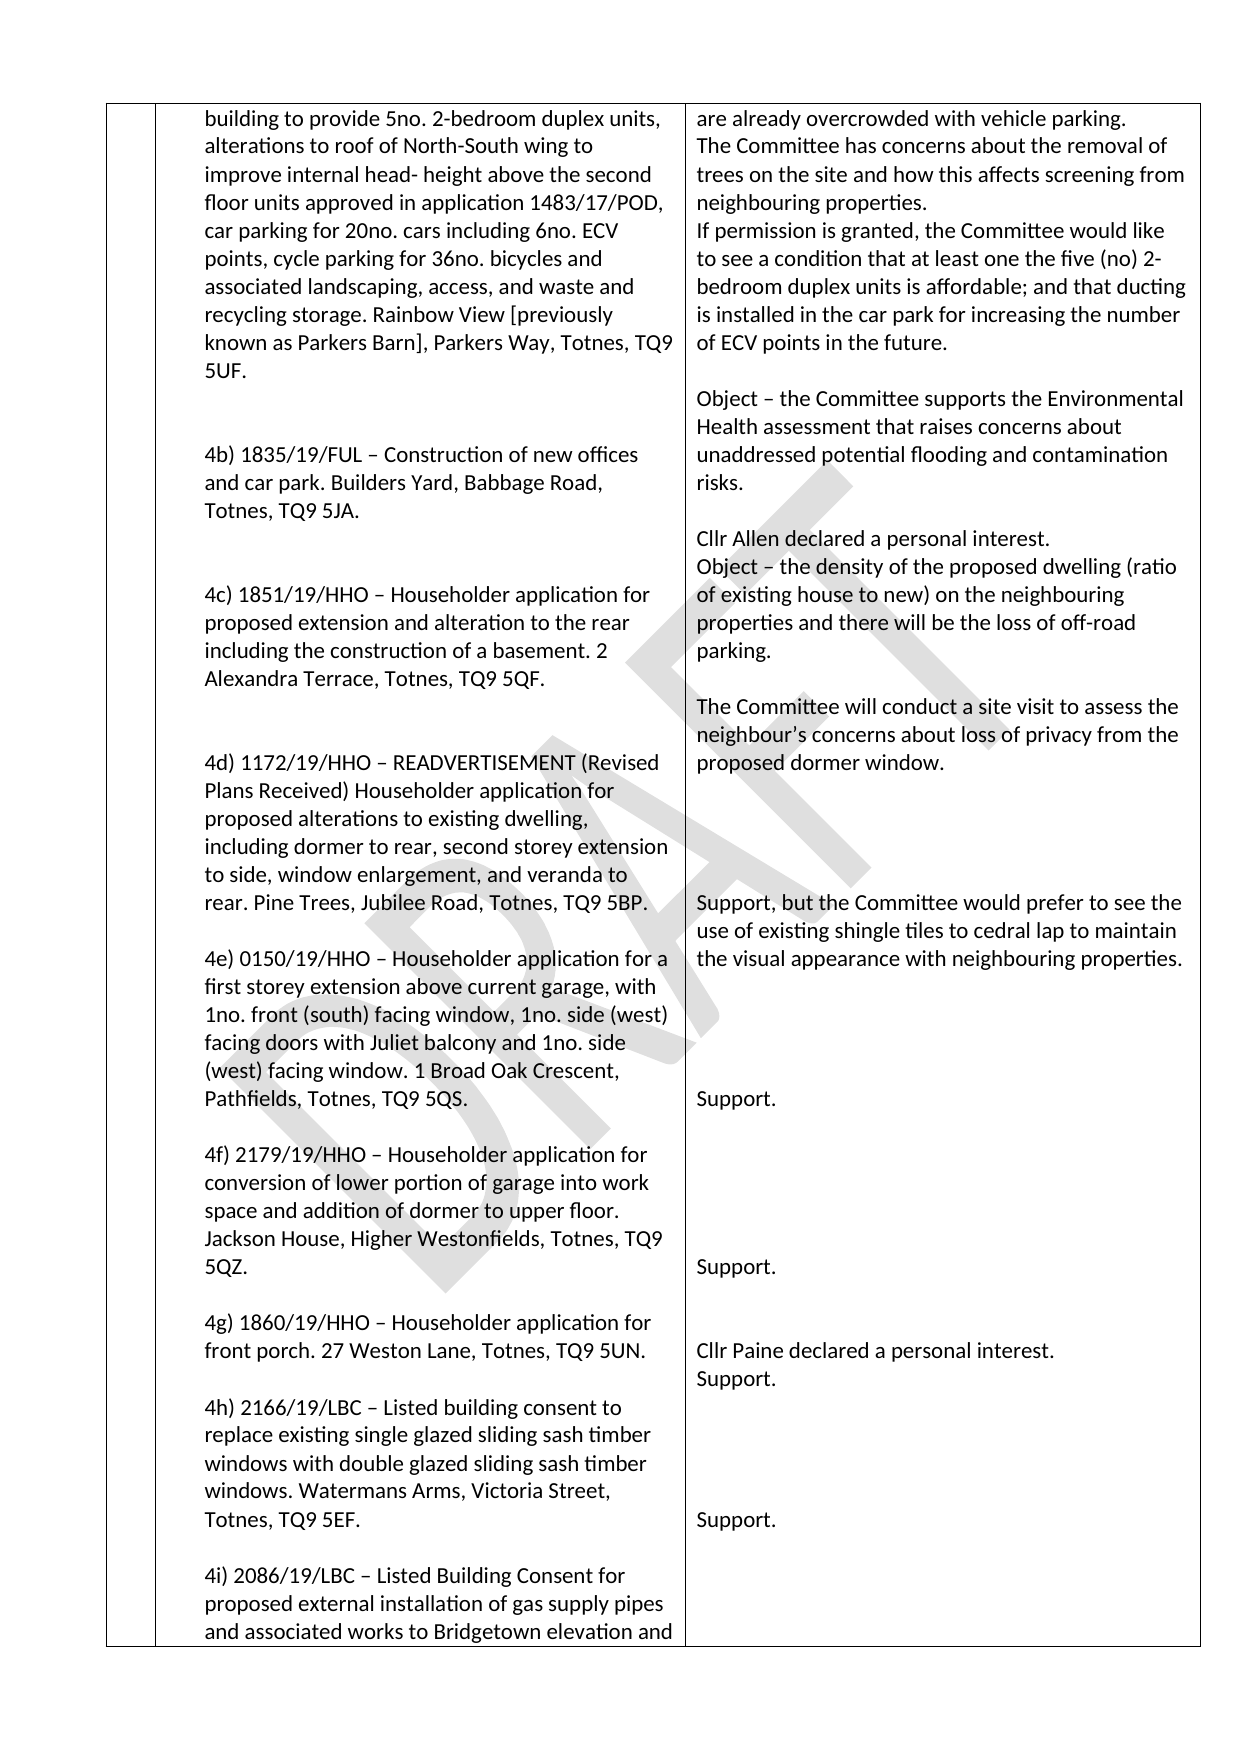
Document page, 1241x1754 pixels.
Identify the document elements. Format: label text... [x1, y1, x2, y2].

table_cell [156, 104, 685, 1646]
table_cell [686, 104, 1200, 1646]
table_cell 4 [107, 104, 155, 1646]
